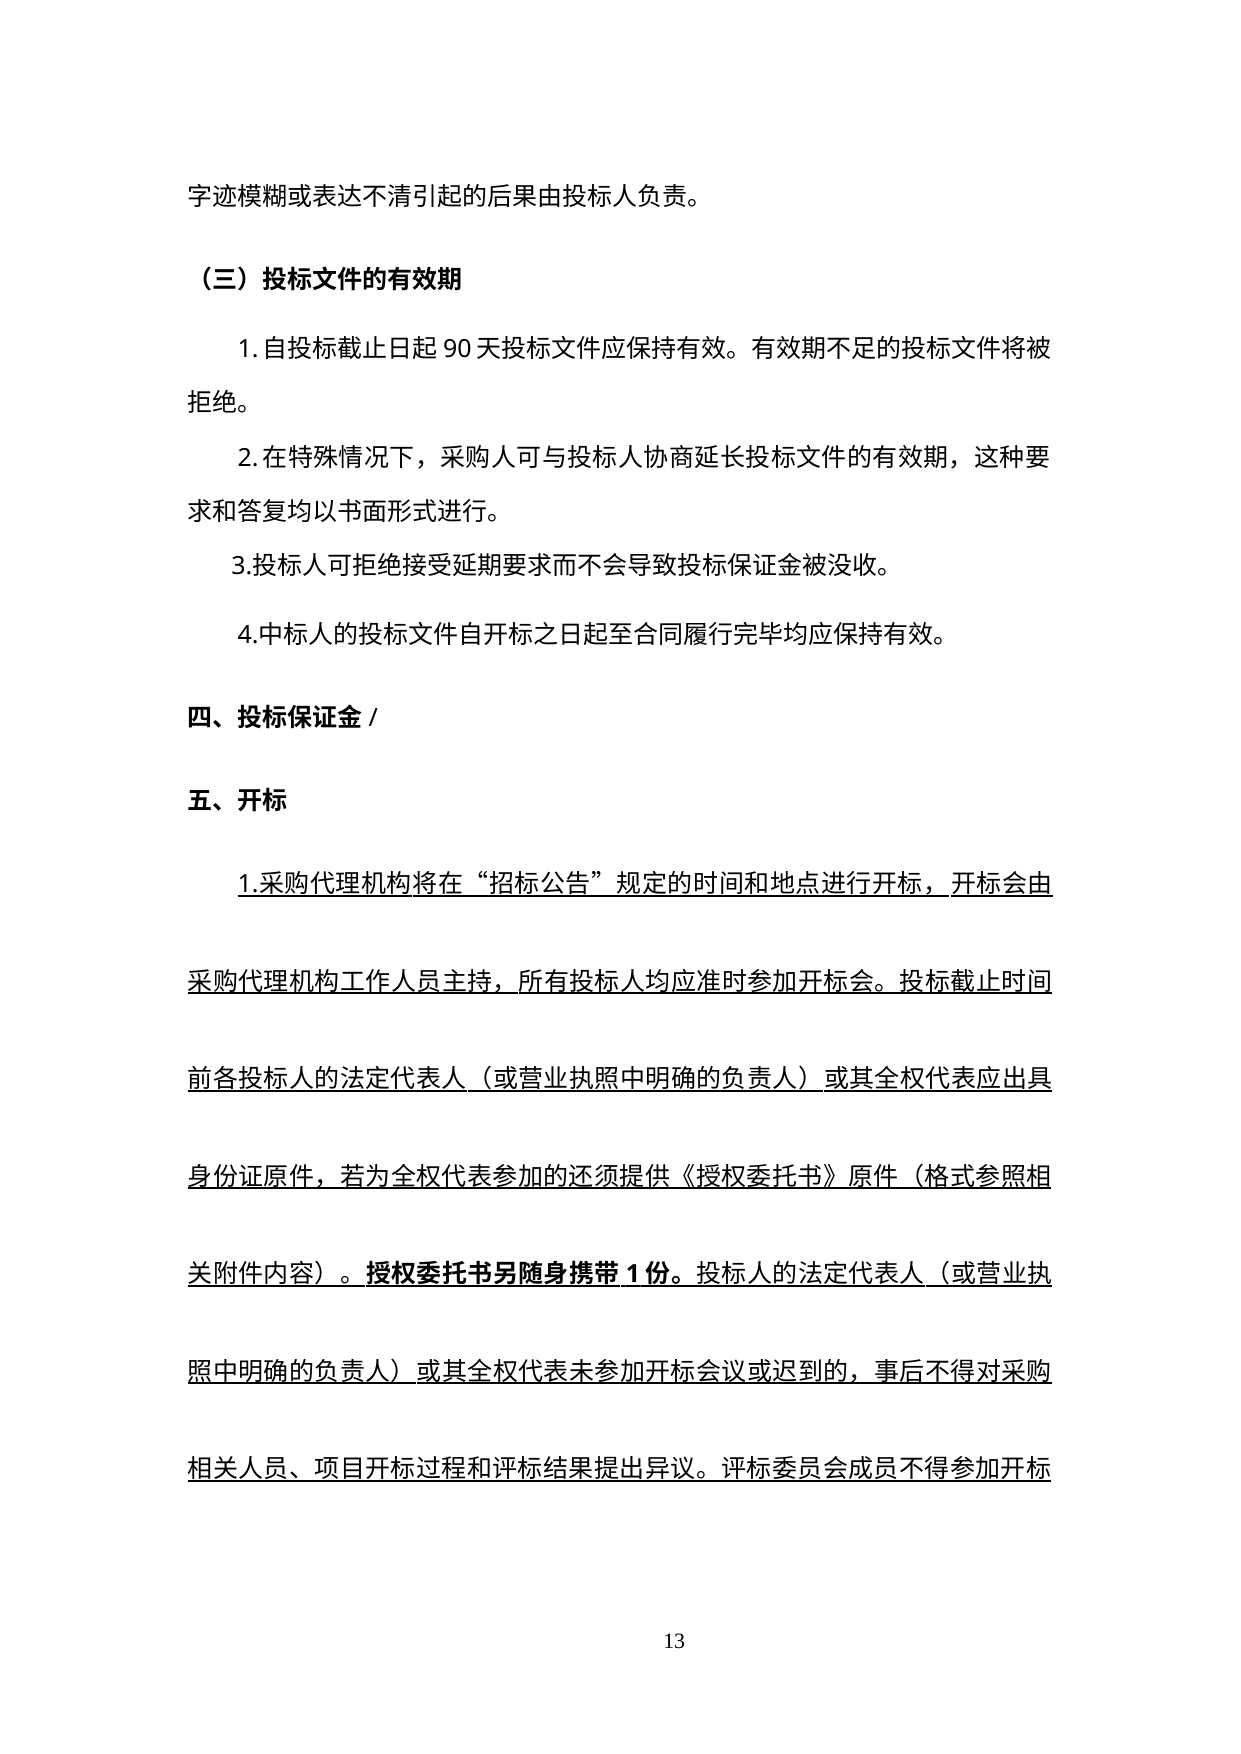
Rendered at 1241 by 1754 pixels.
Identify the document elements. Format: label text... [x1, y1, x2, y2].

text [187, 162, 1053, 227]
text （三）投标文件的有效期 [187, 245, 1053, 310]
list 3.投标人可拒绝接受延期要求而不会导致投标保证金被没收。 [187, 546, 1053, 582]
text 4.中标人的投标文件自开标之日起至合同履行完毕均应保持有效。 [187, 600, 1053, 665]
text 五、开标 [187, 766, 1053, 831]
list 在特殊情况下，采购人可与投标人协商延长投标文件的有效期，这种要求和答复均以书面形式进行。 [187, 437, 1053, 528]
list 自投标截止日起90天投标文件应保持有效。有效期不足的投标文件将被拒绝。 [187, 328, 1053, 419]
text 四、投标保证金 / [187, 683, 1053, 748]
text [187, 849, 1053, 1499]
